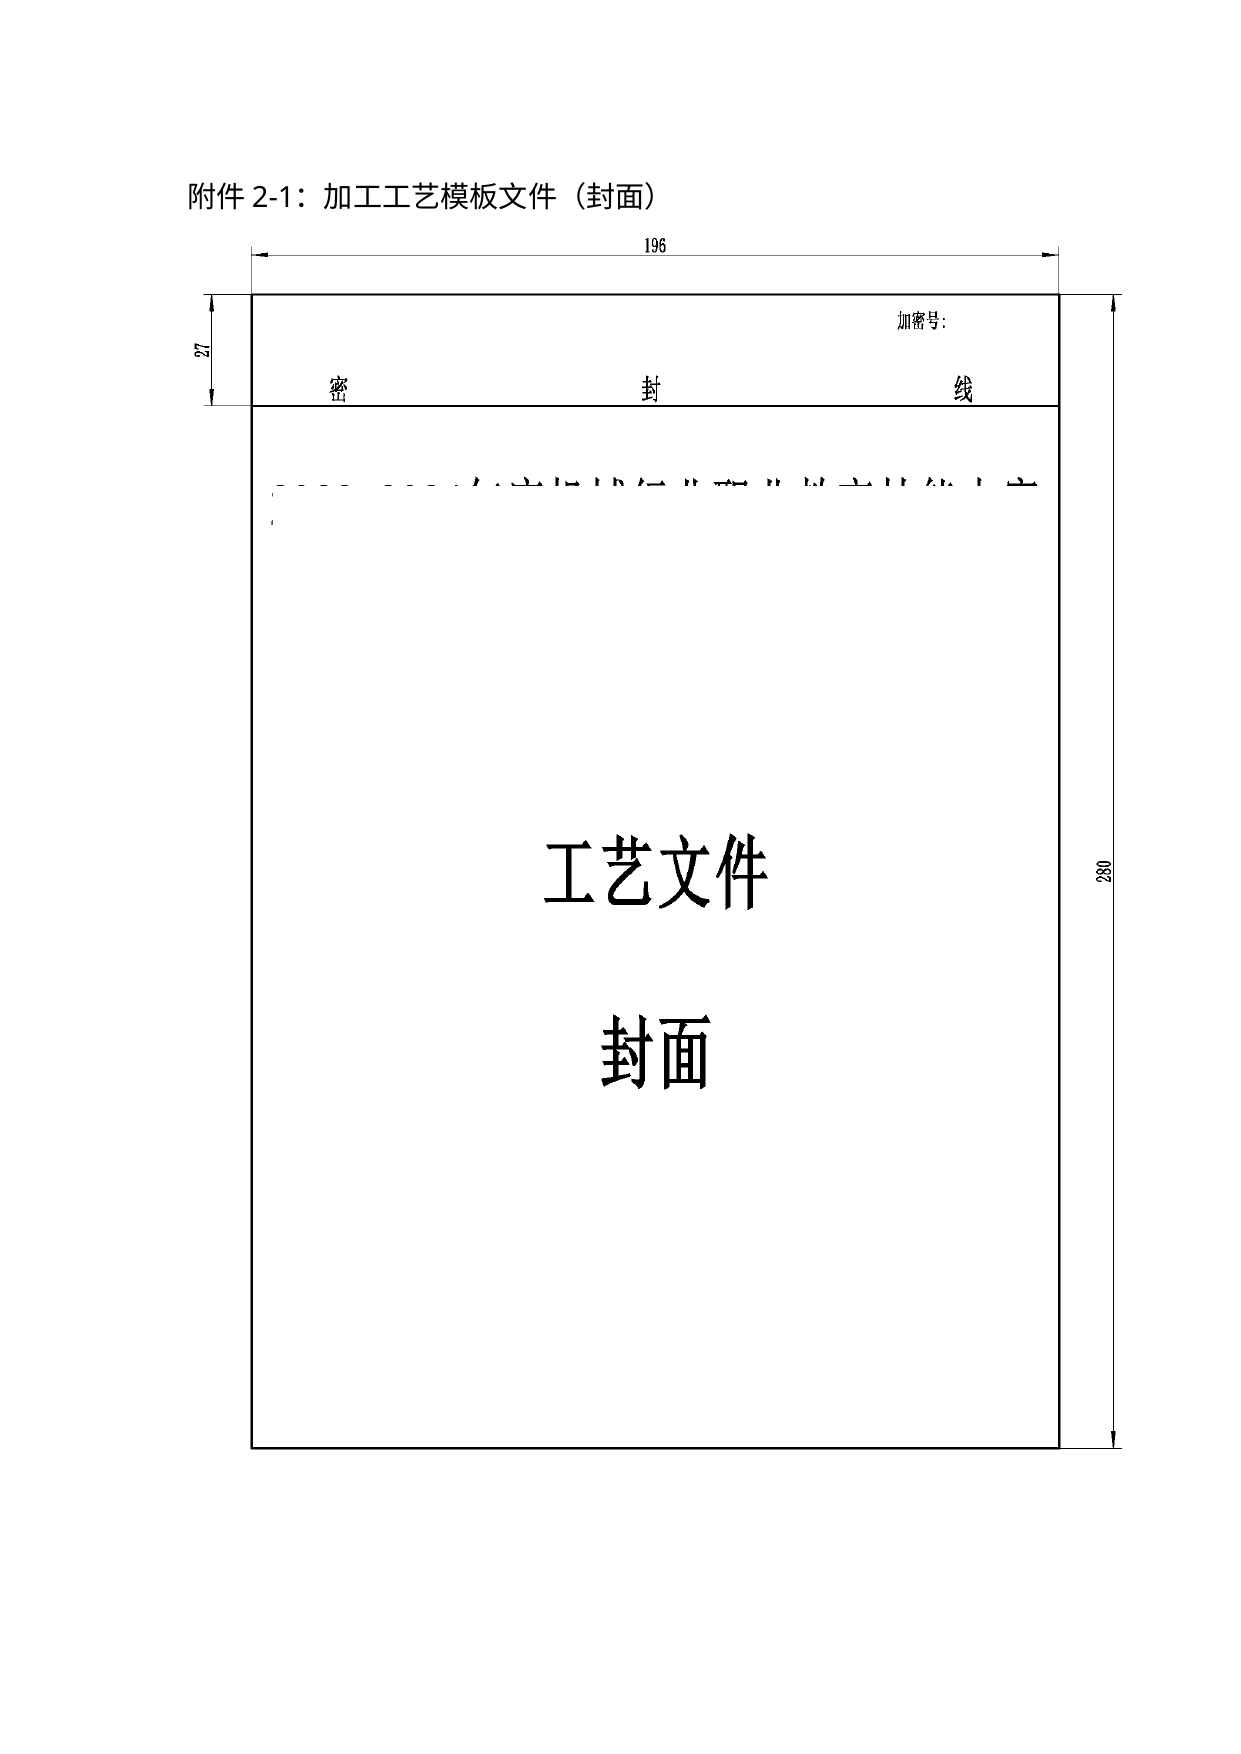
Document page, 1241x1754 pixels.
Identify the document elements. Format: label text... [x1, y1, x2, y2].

text 附件2-1：加工工艺模板文件（封面） [187, 162, 1053, 227]
picture [187, 227, 1128, 1465]
